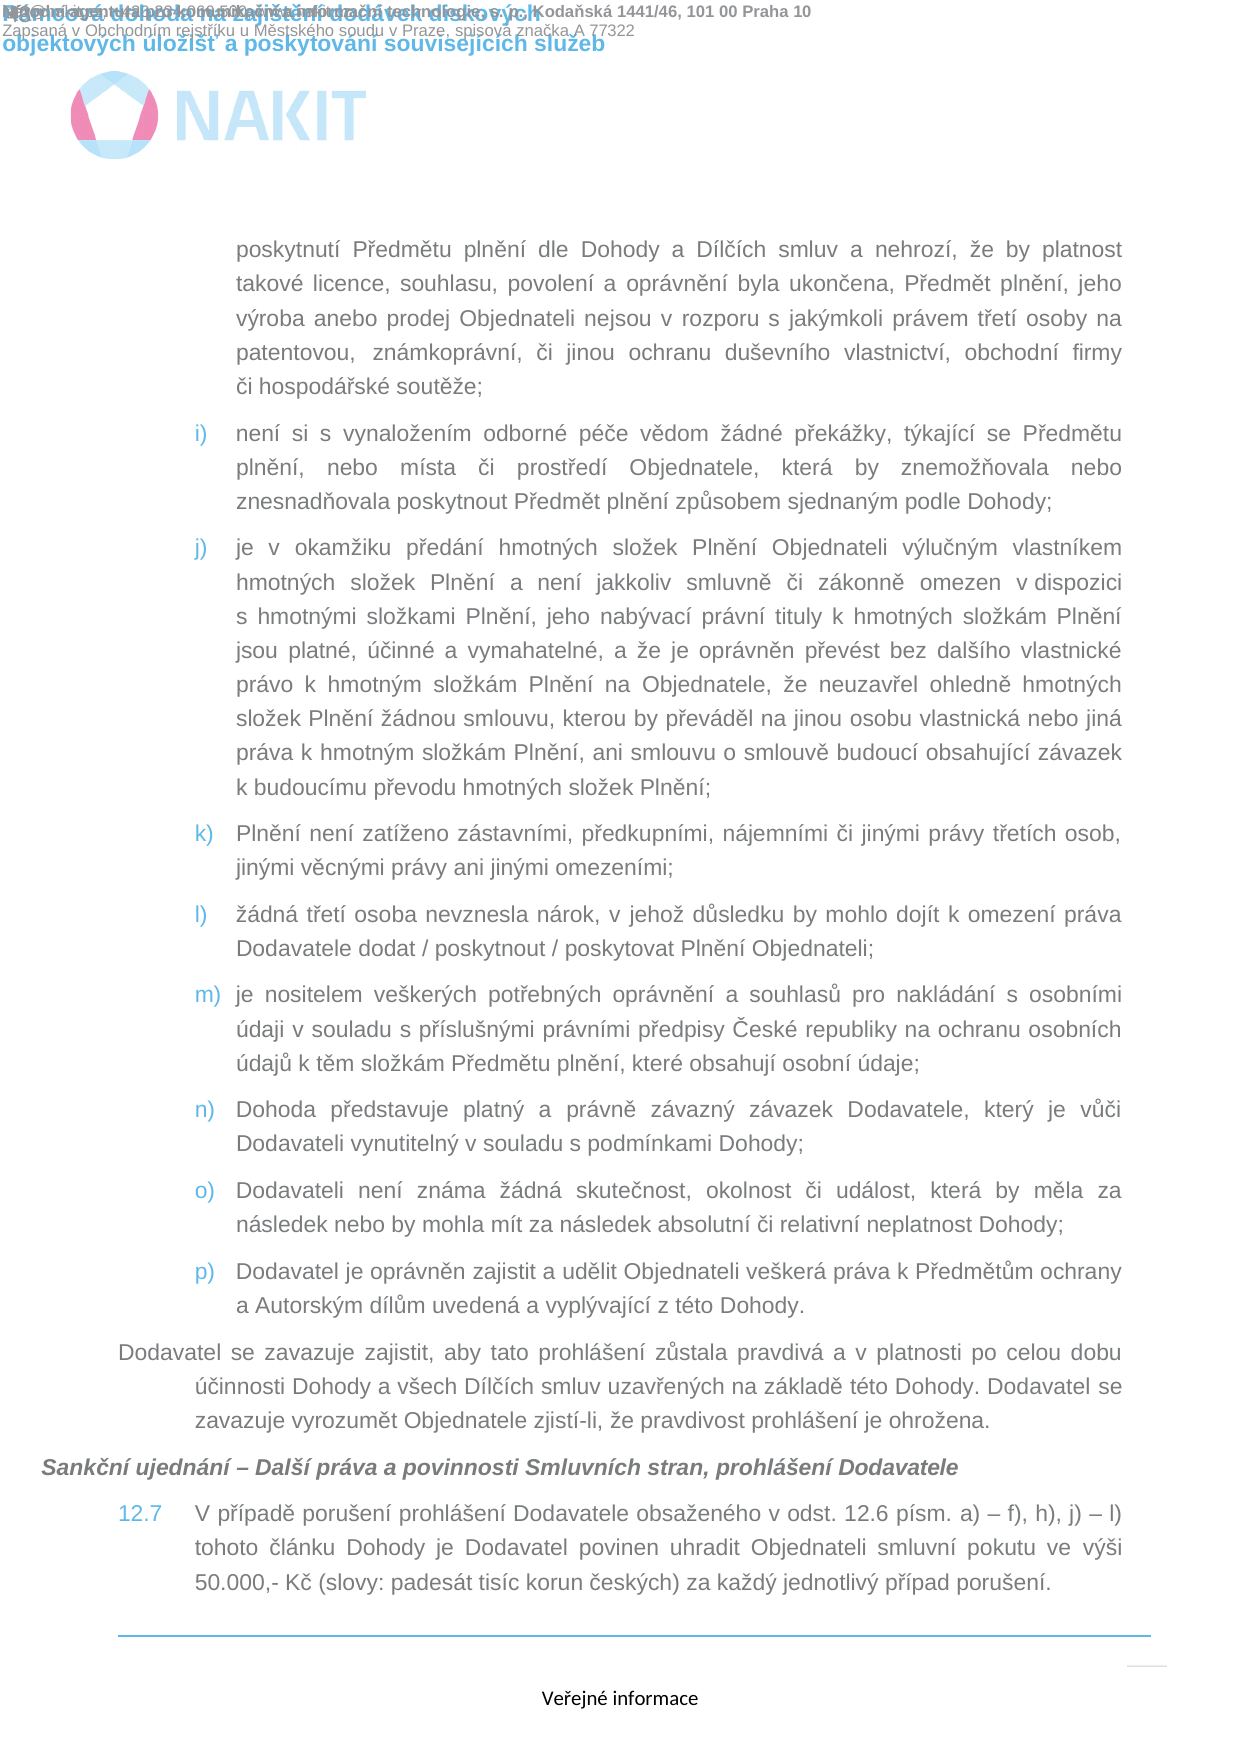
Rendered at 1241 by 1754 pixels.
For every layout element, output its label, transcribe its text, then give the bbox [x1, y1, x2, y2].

text Dodavatel se zavazuje zajistit, aby tato prohlášení zůstala pravdivá a v platnosti po celou dobu účinnosti Dohody a všech Dílčích smluv uzavřených na základě této Dohody. Dodavatel se zavazuje vyrozumět Objednatele zjistí-li, že pravdivost prohlášení je ohrožena. [118, 1338, 1122, 1433]
list Dohoda představuje platný a právně závazný závazek Dodavatele, který je vůči Dodavateli vynutitelný v souladu s podmínkami Dohody; [194, 1096, 1122, 1157]
list není si s vynaložením odborné péče vědom žádné překážky, týkající se Předmětu plnění, nebo místa či prostředí Objednatele, která by znemožňovala nebo znesnadňovala poskytnout Předmět plnění způsobem sjednaným podle Dohody; [194, 419, 1122, 514]
subtitle Sankční ujednání – Další práva a povinnosti Smluvních stran, prohlášení Dodavatele [41, 1453, 1226, 1480]
list Dodavateli není známa žádná skutečnost, okolnost či událost, která by měla za následek nebo by mohla mít za následek absolutní či relativní neplatnost Dohody; [194, 1177, 1122, 1237]
list V případě porušení prohlášení Dodavatele obsaženého v odst. 12.6 písm. a) – f), h), j) – l) tohoto článku Dohody je Dodavatel povinen uhradit Objednateli smluvní pokutu ve výši 50.000,- Kč (slovy: padesát tisíc korun českých) za každý jednotlivý případ porušení. [118, 1500, 1122, 1595]
list Dodavatel je oprávněn zajistit a udělit Objednateli veškerá práva k Předmětům ochrany a Autorským dílům uvedená a vyplývající z této Dohody. [194, 1258, 1122, 1318]
list žádná třetí osoba nevznesla nárok, v jehož důsledku by mohlo dojít k omezení práva Dodavatele dodat / poskytnout / poskytovat Plnění Objednateli; [194, 901, 1122, 961]
picture [70, 71, 366, 159]
list je nositelem veškerých potřebných oprávnění a souhlasů pro nakládání s osobními údaji v souladu s příslušnými právními předpisy České republiky na ochranu osobních údajů k těm složkám Předmětu plnění, které obsahují osobní údaje; [194, 981, 1122, 1076]
list je v okamžiku předání hmotných složek Plnění Objednateli výlučným vlastníkem hmotných složek Plnění a není jakkoliv smluvně či zákonně omezen v dispozici s hmotnými složkami Plnění, jeho nabývací právní tituly k hmotných složkám Plnění jsou platné, účinné a vymahatelné, a že je oprávněn převést bez dalšího vlastnické právo k hmotným složkám Plnění na Objednatele, že neuzavřel ohledně hmotných složek Plnění žádnou smlouvu, kterou by převáděl na jinou osobu vlastnická nebo jiná práva k hmotným složkám Plnění, ani smlouvu o smlouvě budoucí obsahující závazek k budoucímu převodu hmotných složek Plnění; [194, 534, 1122, 800]
text poskytnutí Předmětu plnění dle Dohody a Dílčích smluv a nehrozí, že by platnost takové licence, souhlasu, povolení a oprávnění byla ukončena, Předmět plnění, jeho výroba anebo prodej Objednateli nejsou v rozporu s jakýmkoli právem třetí osoby na patentovou, známkoprávní, či jinou ochranu duševního vlastnictví, obchodní firmy či hospodářské soutěže; [236, 236, 1122, 399]
list Plnění není zatíženo zástavními, předkupními, nájemními či jinými právy třetích osob, jinými věcnými právy ani jinými omezeními; [194, 820, 1122, 881]
